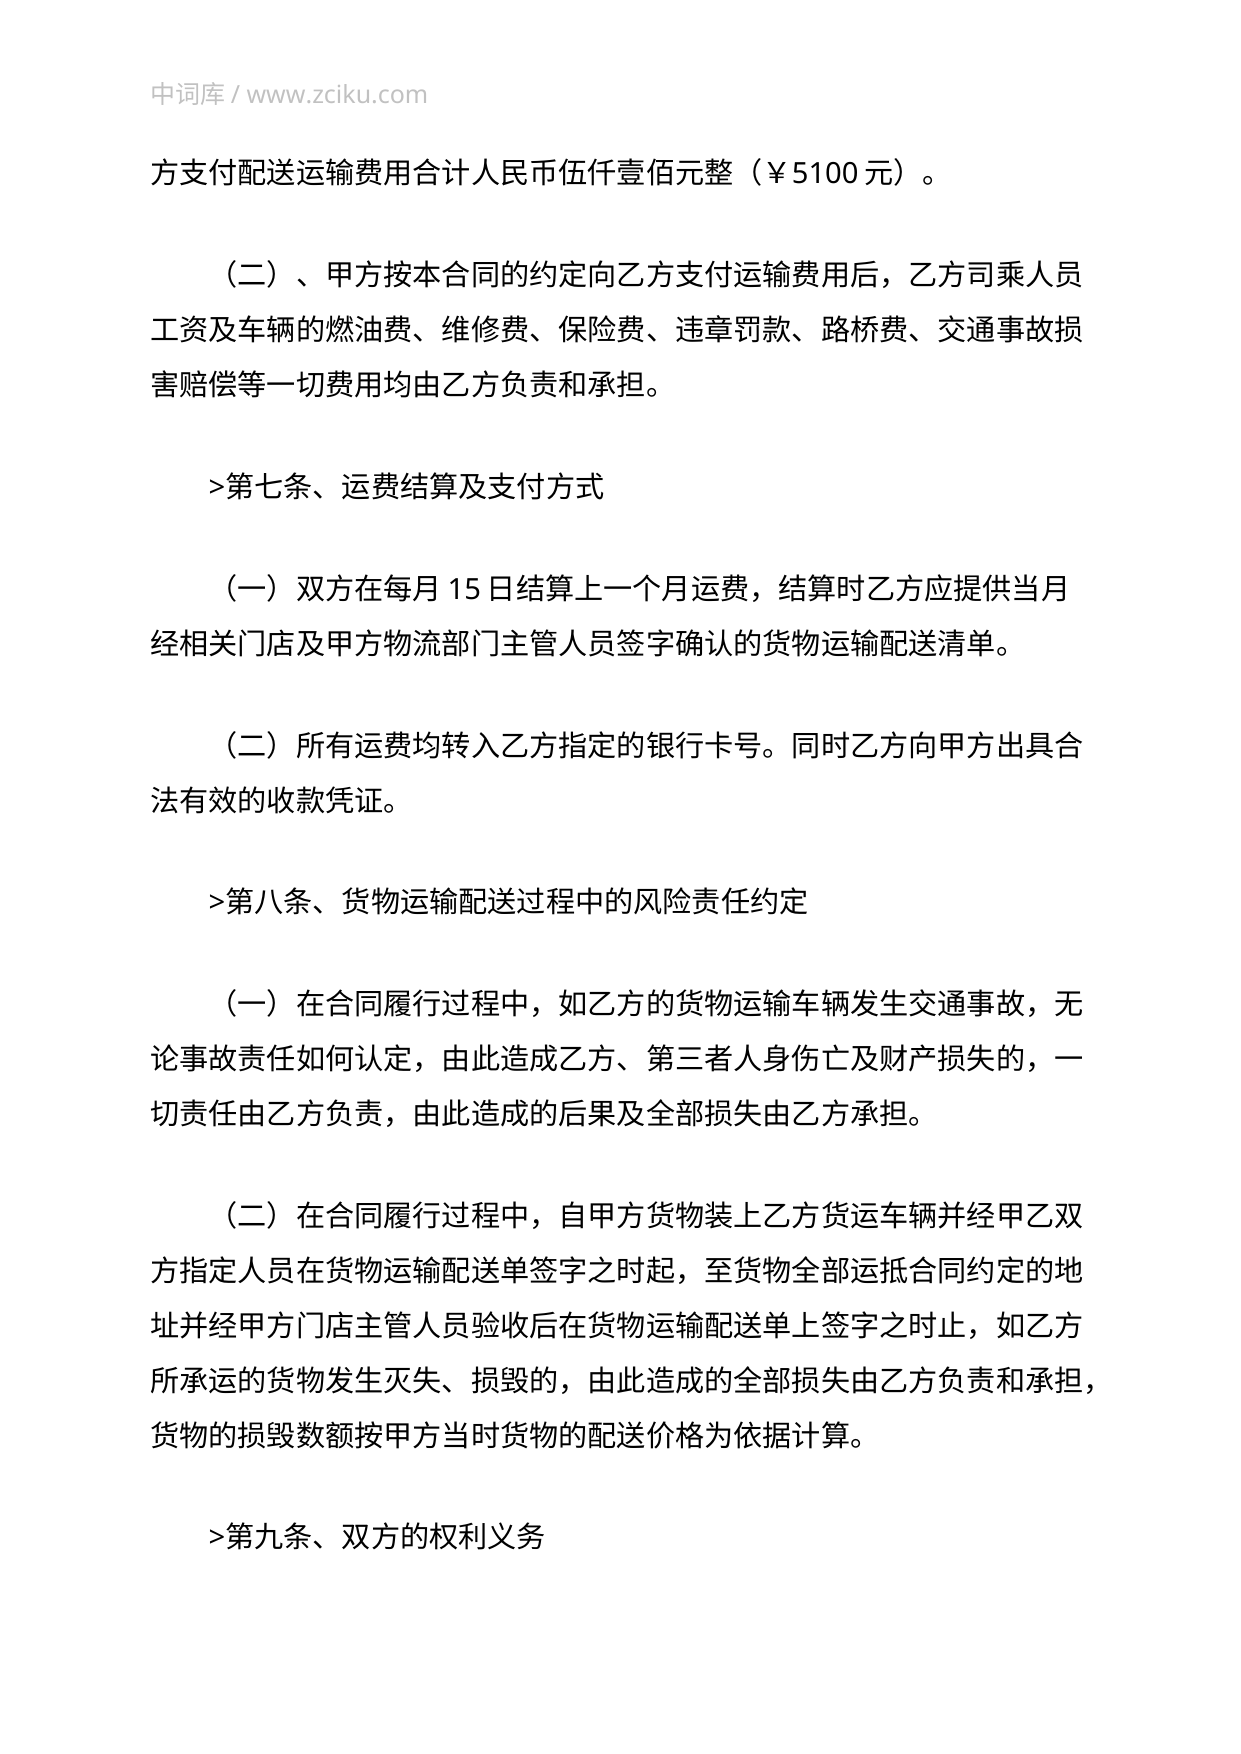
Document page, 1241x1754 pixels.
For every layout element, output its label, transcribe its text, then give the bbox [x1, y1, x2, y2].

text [150, 150, 1090, 192]
text >第八条、货物运输配送过程中的风险责任约定 [150, 879, 1090, 921]
text （二）在合同履行过程中，自甲方货物装上乙方货运车辆并经甲乙双方指定人员在货物运输配送单签字之时起，至货物全部运抵合同约定的地址并经甲方门店主管人员验收后在货物运输配送单上签字之时止，如乙方所承运的货物发生灭失、损毁的，由此造成的全部损失由乙方负责和承担，货物的损毁数额按甲方当时货物的配送价格为依据计算。 [150, 1192, 1090, 1454]
text （一）双方在每月15日结算上一个月运费，结算时乙方应提供当月经相关门店及甲方物流部门主管人员签字确认的货物运输配送清单。 [150, 566, 1090, 663]
text >第七条、运费结算及支付方式 [150, 463, 1090, 506]
text >第九条、双方的权利义务 [150, 1514, 1090, 1556]
text （一）在合同履行过程中，如乙方的货物运输车辆发生交通事故，无论事故责任如何认定，由此造成乙方、第三者人身伤亡及财产损失的，一切责任由乙方负责，由此造成的后果及全部损失由乙方承担。 [150, 981, 1090, 1133]
text （二）所有运费均转入乙方指定的银行卡号。同时乙方向甲方出具合法有效的收款凭证。 [150, 722, 1090, 819]
text （二）、甲方按本合同的约定向乙方支付运输费用后，乙方司乘人员工资及车辆的燃油费、维修费、保险费、违章罚款、路桥费、交通事故损害赔偿等一切费用均由乙方负责和承担。 [150, 252, 1090, 404]
